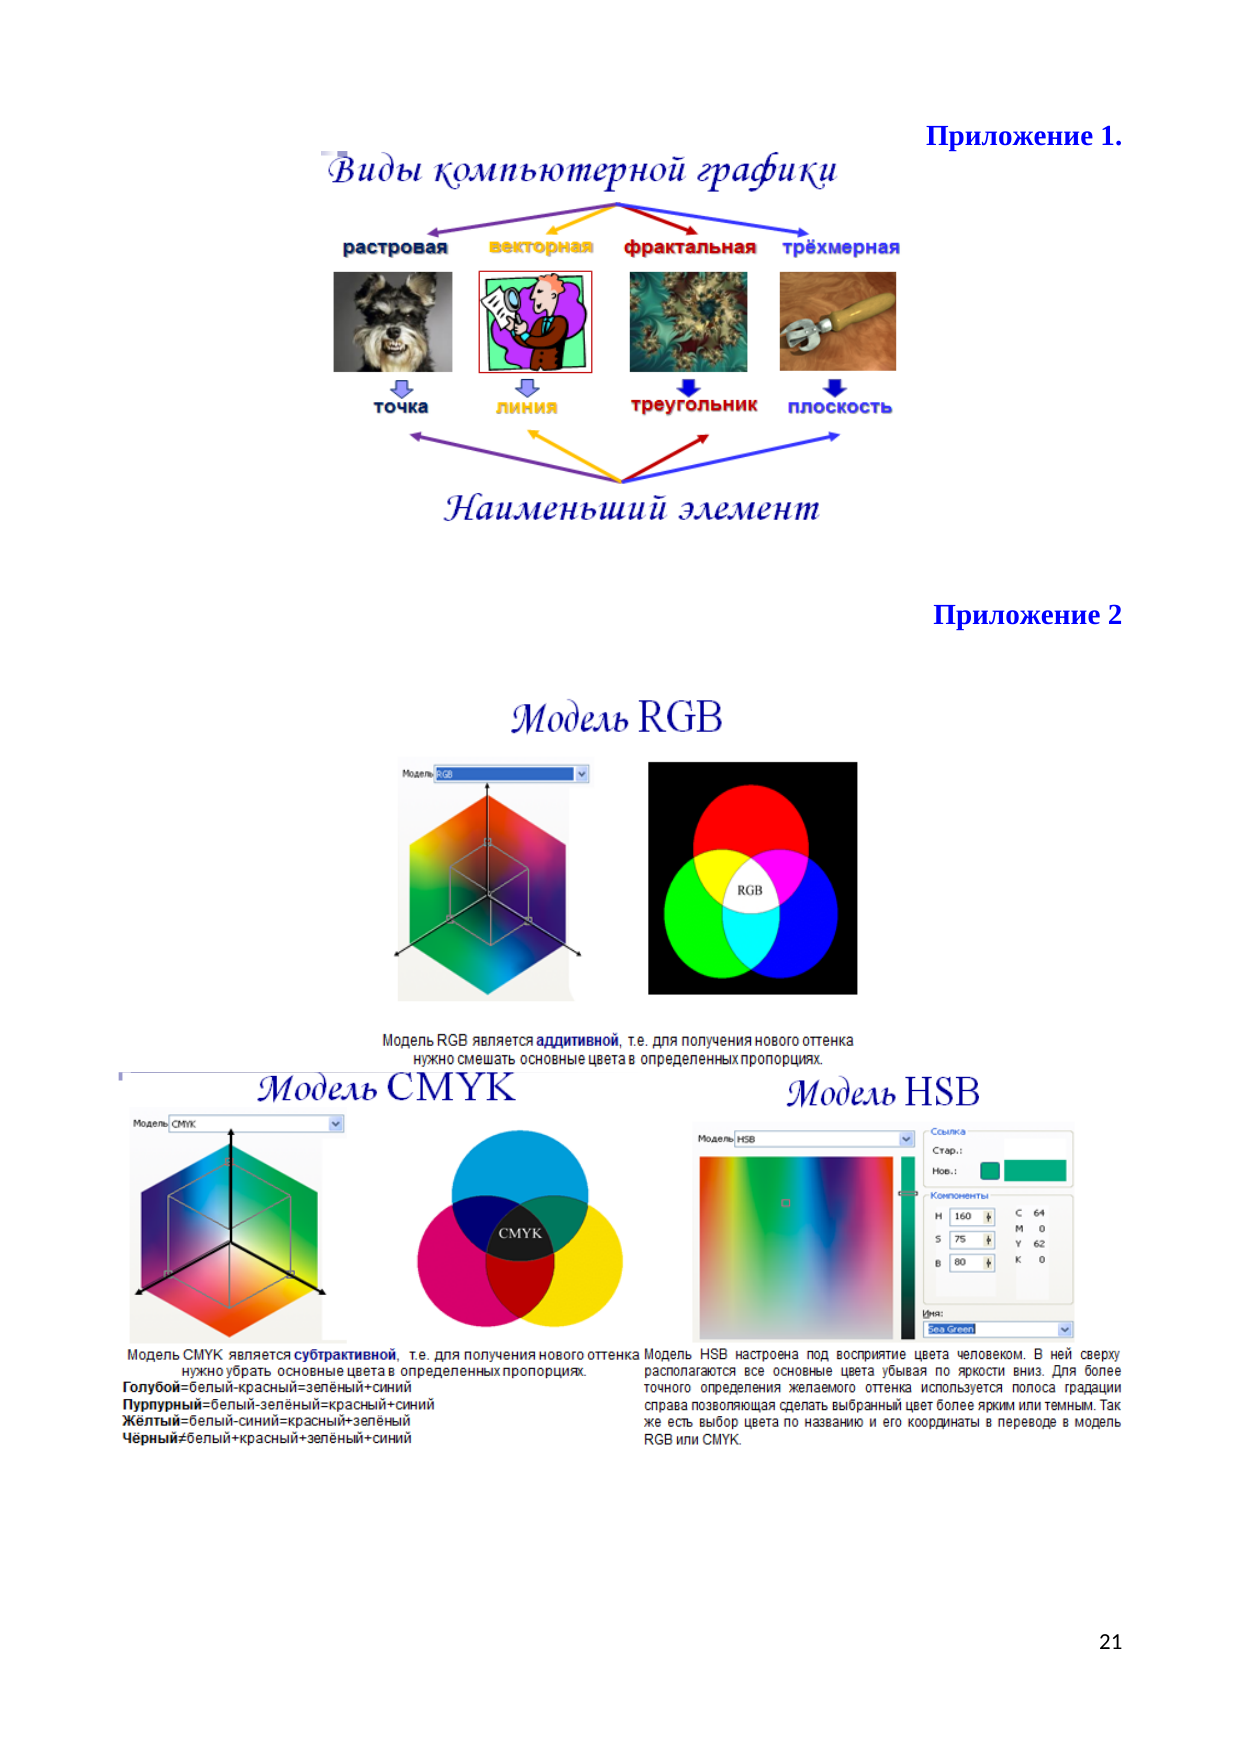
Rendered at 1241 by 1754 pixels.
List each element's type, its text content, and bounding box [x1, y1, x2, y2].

picture [321, 151, 920, 531]
text Приложение 1. [118, 118, 1122, 152]
text Приложение 2 [118, 597, 1122, 631]
picture [118, 698, 1122, 1447]
